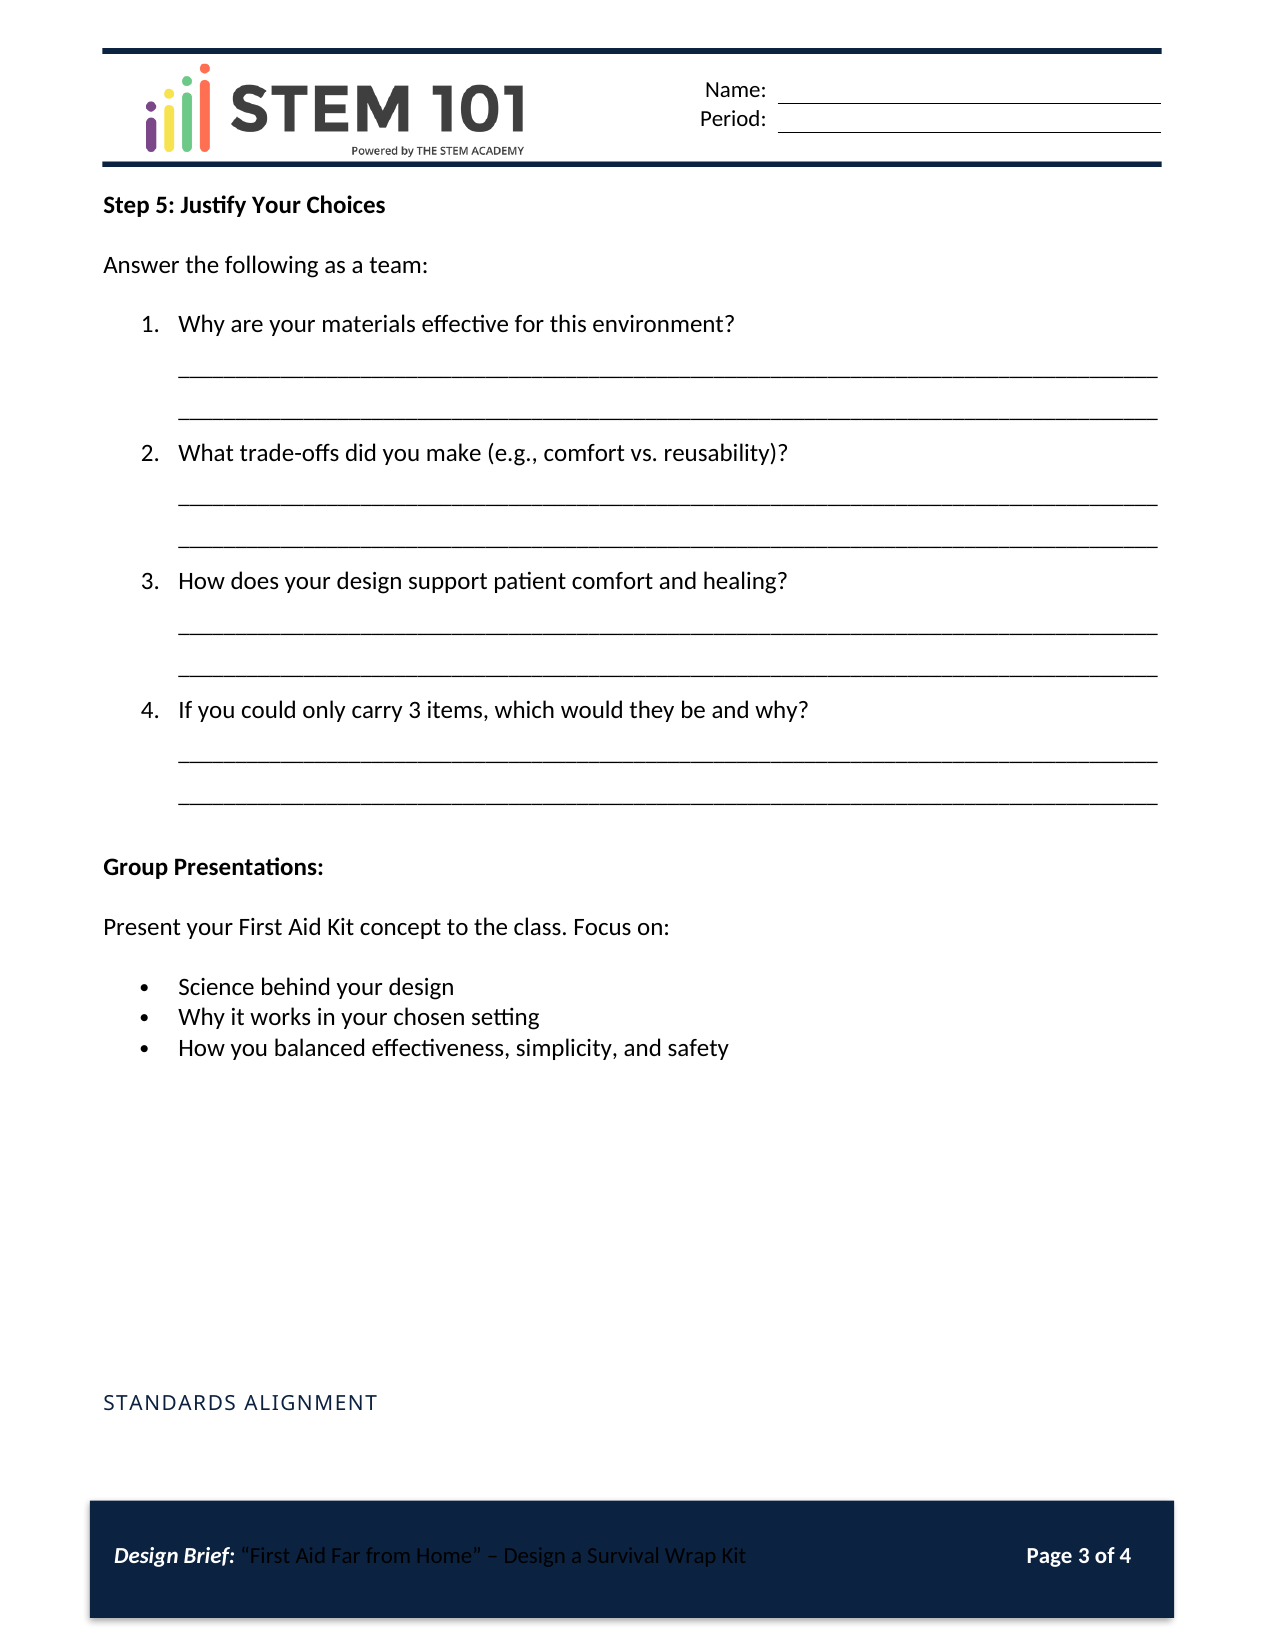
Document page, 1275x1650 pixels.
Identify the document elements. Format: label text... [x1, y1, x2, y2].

picture [102, 48, 1162, 167]
text Present your First Aid Kit concept to the class. Focus on: [103, 911, 1162, 942]
list How does your design support patient comfort and healing? ____________________________________________________________________________________________________________________________________________________________________________ [141, 565, 1162, 680]
list What trade-offs did you make (e.g., comfort vs. reusability)? ____________________________________________________________________________________________________________________________________________________________________________ [141, 437, 1162, 551]
list Why it works in your chosen setting [141, 1001, 1162, 1032]
list How you balanced effectiveness, simplicity, and safety [141, 1032, 1162, 1062]
list Science behind your design [141, 971, 1162, 1001]
list Why are your materials effective for this environment? ____________________________________________________________________________________________________________________________________________________________________________ [141, 308, 1162, 423]
list If you could only carry 3 items, which would they be and why? ____________________________________________________________________________________________________________________________________________________________________________ [141, 694, 1162, 808]
text Step 5: Justify Your Choices [103, 189, 1162, 220]
text Answer the following as a team: [103, 249, 1162, 279]
text Standards Alignment [103, 1388, 1162, 1417]
text Group Presentations: [103, 851, 1162, 882]
